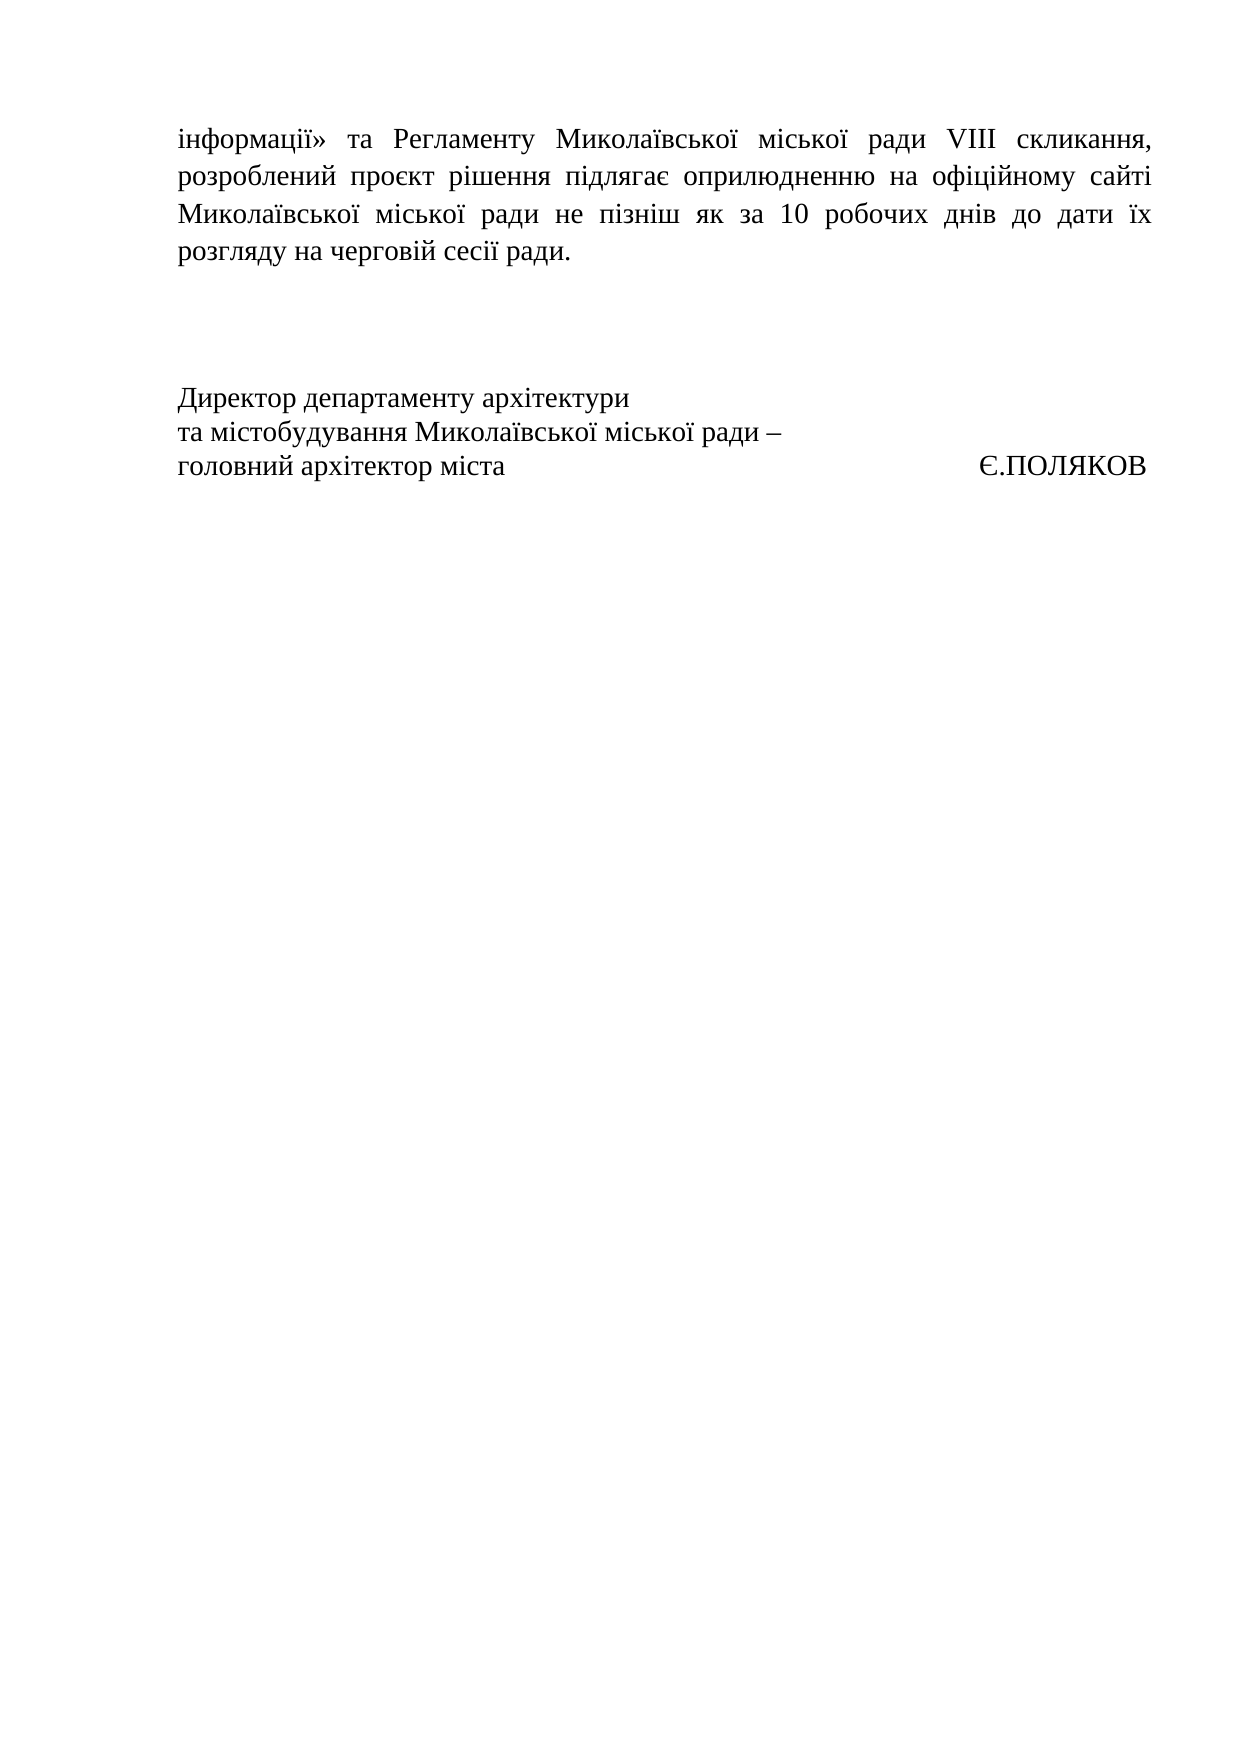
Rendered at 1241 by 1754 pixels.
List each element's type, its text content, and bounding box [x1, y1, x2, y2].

text Директор департаменту архітектури [177, 381, 1182, 414]
text головний архітектор міста Є.ПОЛЯКОВ [177, 448, 1182, 481]
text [177, 118, 1152, 268]
text та містобудування Миколаївської міської ради – [177, 414, 1182, 448]
